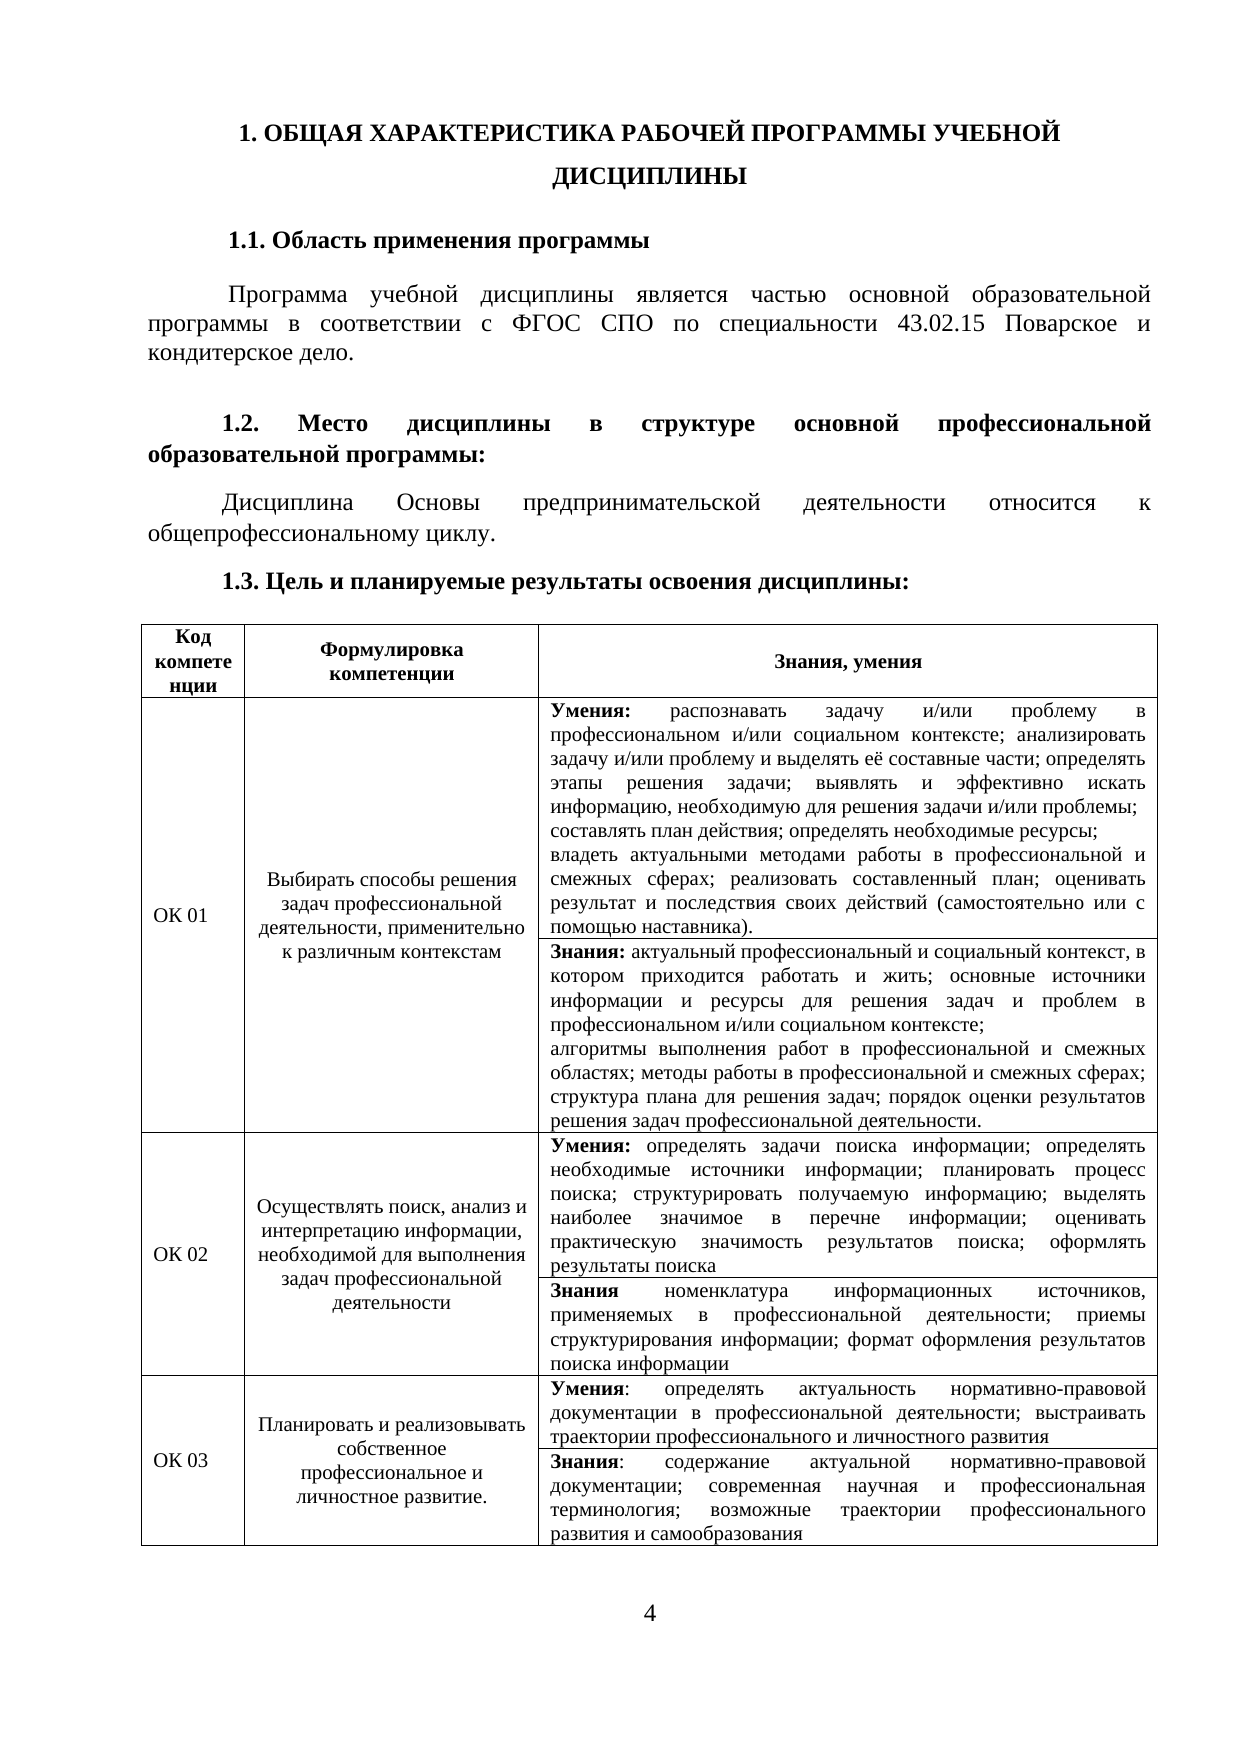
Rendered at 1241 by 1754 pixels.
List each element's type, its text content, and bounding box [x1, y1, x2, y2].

table_header Код компетенции [142, 625, 244, 697]
table_cell Умения: определять актуальность нормативно-правовой документации в профессиональной деятельности; выстраивать траектории профессионального и личностного развития [539, 1376, 1157, 1448]
table_header Знания, умения [539, 625, 1157, 697]
text Дисциплина Основы предпринимательской деятельности относится к общепрофессиональному циклу. [148, 487, 1152, 547]
table_header Формулировка компетенции [245, 625, 538, 697]
table_cell Осуществлять поиск, анализ и интерпретацию информации, необходимой для выполнения задач профессиональной деятельности [245, 1133, 538, 1374]
table_cell Выбирать способы решения задач профессиональной деятельности, применительно к различным контекстам [245, 698, 538, 1132]
table_cell Планировать и реализовывать собственное профессиональное и личностное развитие. [245, 1376, 538, 1545]
table_cell ОК 03 [142, 1376, 244, 1545]
table_cell Знания: содержание актуальной нормативно-правовой документации; современная научная и профессиональная терминология; возможные траектории профессионального развития и самообразования [539, 1449, 1157, 1545]
table_cell Знания номенклатура информационных источников, применяемых в профессиональной деятельности; приемы структурирования информации; формат оформления результатов поиска информации [539, 1278, 1157, 1374]
table_cell Знания: актуальный профессиональный и социальный контекст, в котором приходится работать и жить; основные источники информации и ресурсы для решения задач и проблем в профессиональном и/или социальном контексте; алгоритмы выполнения работ в профессиональной и смежных областях; методы работы в профессиональной и смежных сферах; структура плана для решения задач; порядок оценки результатов решения задач профессиональной деятельности. [539, 939, 1157, 1132]
table_cell Умения: определять задачи поиска информации; определять необходимые источники информации; планировать процесс поиска; структурировать получаемую информацию; выделять наиболее значимое в перечне информации; оценивать практическую значимость результатов поиска; оформлять результаты поиска [539, 1133, 1157, 1277]
text 1. ОБЩАЯ ХАРАКТЕРИСТИКА РАБОЧЕЙ ПРОГРАММЫ УЧЕБНОЙ ДИСЦИПЛИНЫ [148, 118, 1152, 190]
text Программа учебной дисциплины является частью основной образовательной программы в соответствии с ФГОС СПО по специальности 43.02.15 Поварское и кондитерское дело. [148, 279, 1152, 365]
text 1.3. Цель и планируемые результаты освоения дисциплины: [148, 566, 1152, 595]
table_cell ОК 02 [142, 1133, 244, 1374]
text 1.1. Область применения программы [148, 225, 1152, 254]
table_cell ОК 01 [142, 698, 244, 1132]
table_cell Умения: распознавать задачу и/или проблему в профессиональном и/или социальном контексте; анализировать задачу и/или проблему и выделять её составные части; определять этапы решения задачи; выявлять и эффективно искать информацию, необходимую для решения задачи и/или проблемы; составлять план действия; определять необходимые ресурсы; владеть актуальными методами работы в профессиональной и смежных сферах; реализовать составленный план; оценивать результат и последствия своих действий (самостоятельно или с помощью наставника). [539, 698, 1157, 938]
text 1.2. Место дисциплины в структуре основной профессиональной образовательной программы: [148, 408, 1152, 468]
